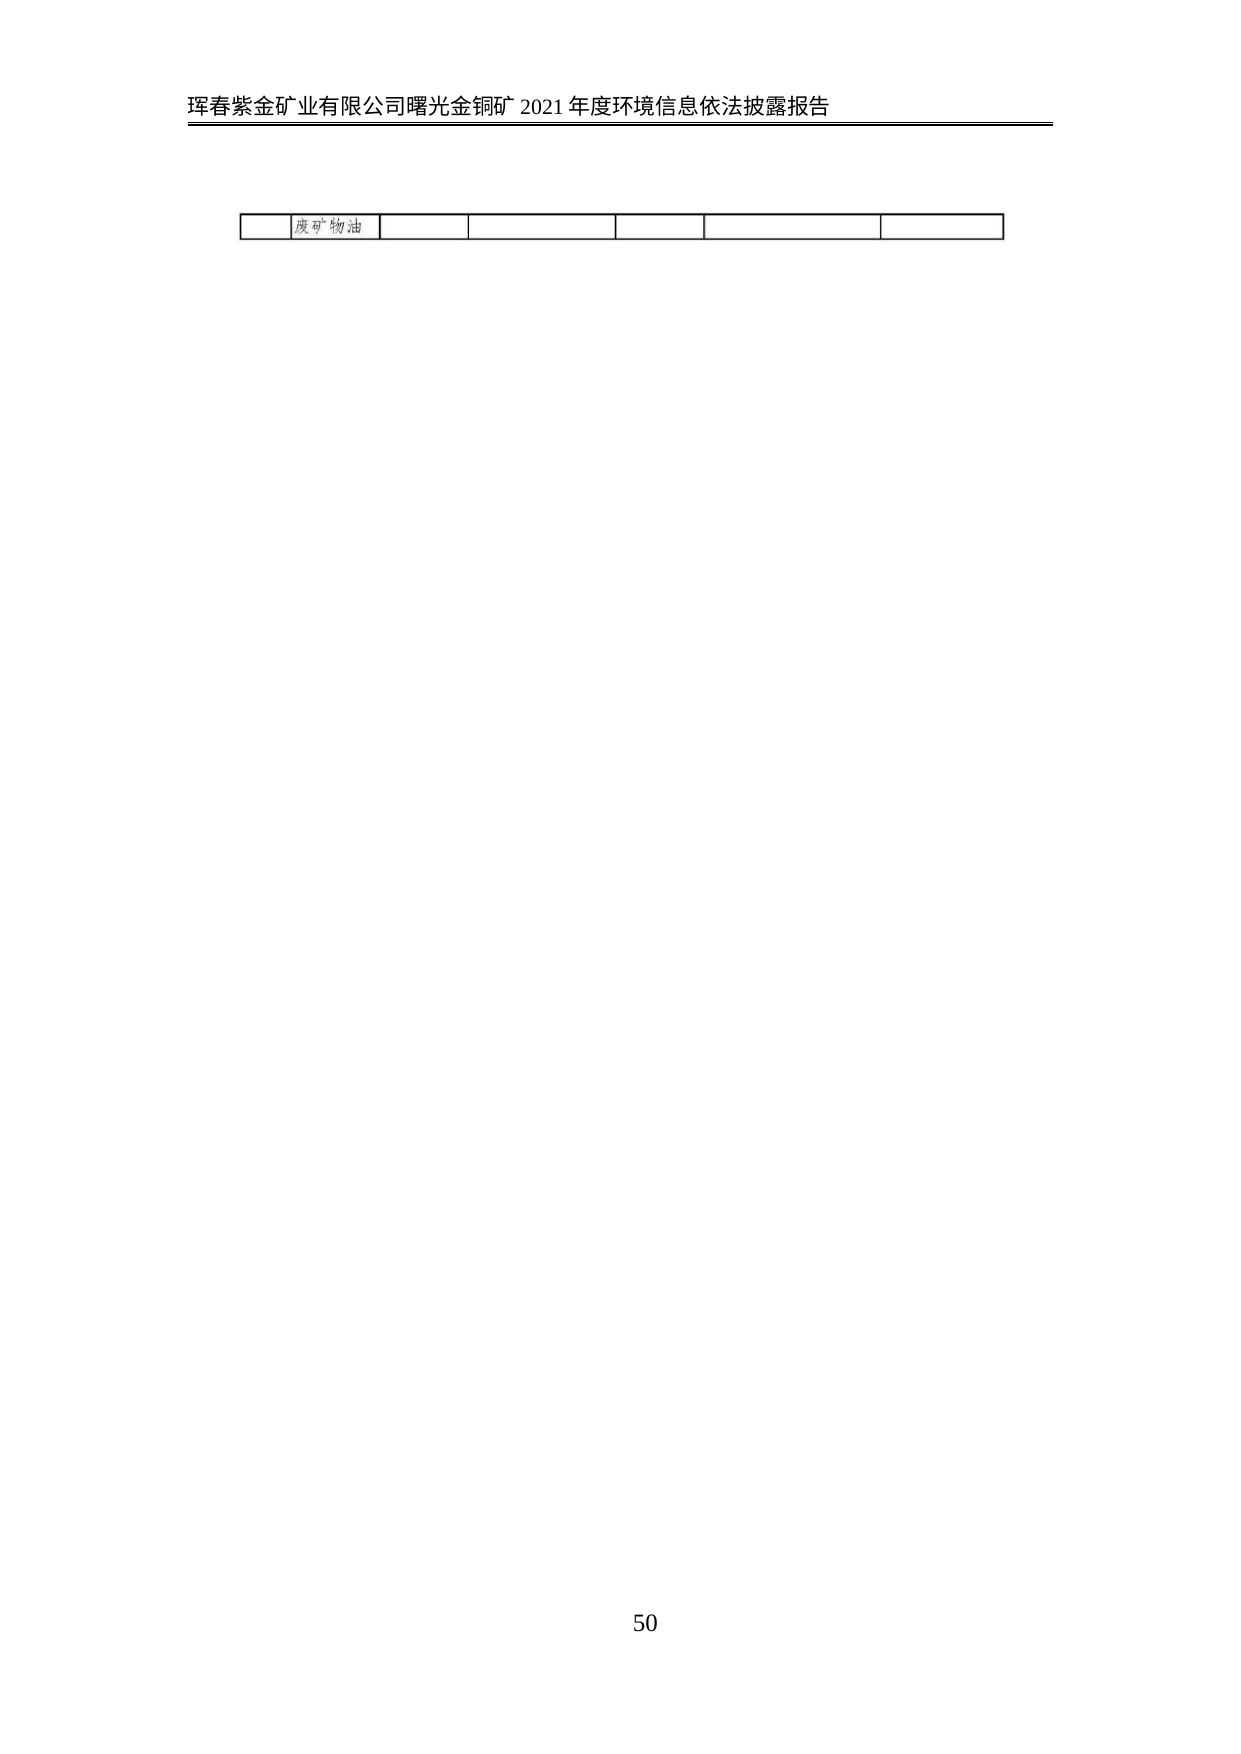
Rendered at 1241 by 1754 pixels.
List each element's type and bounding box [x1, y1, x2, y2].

picture [187, 162, 1053, 1387]
